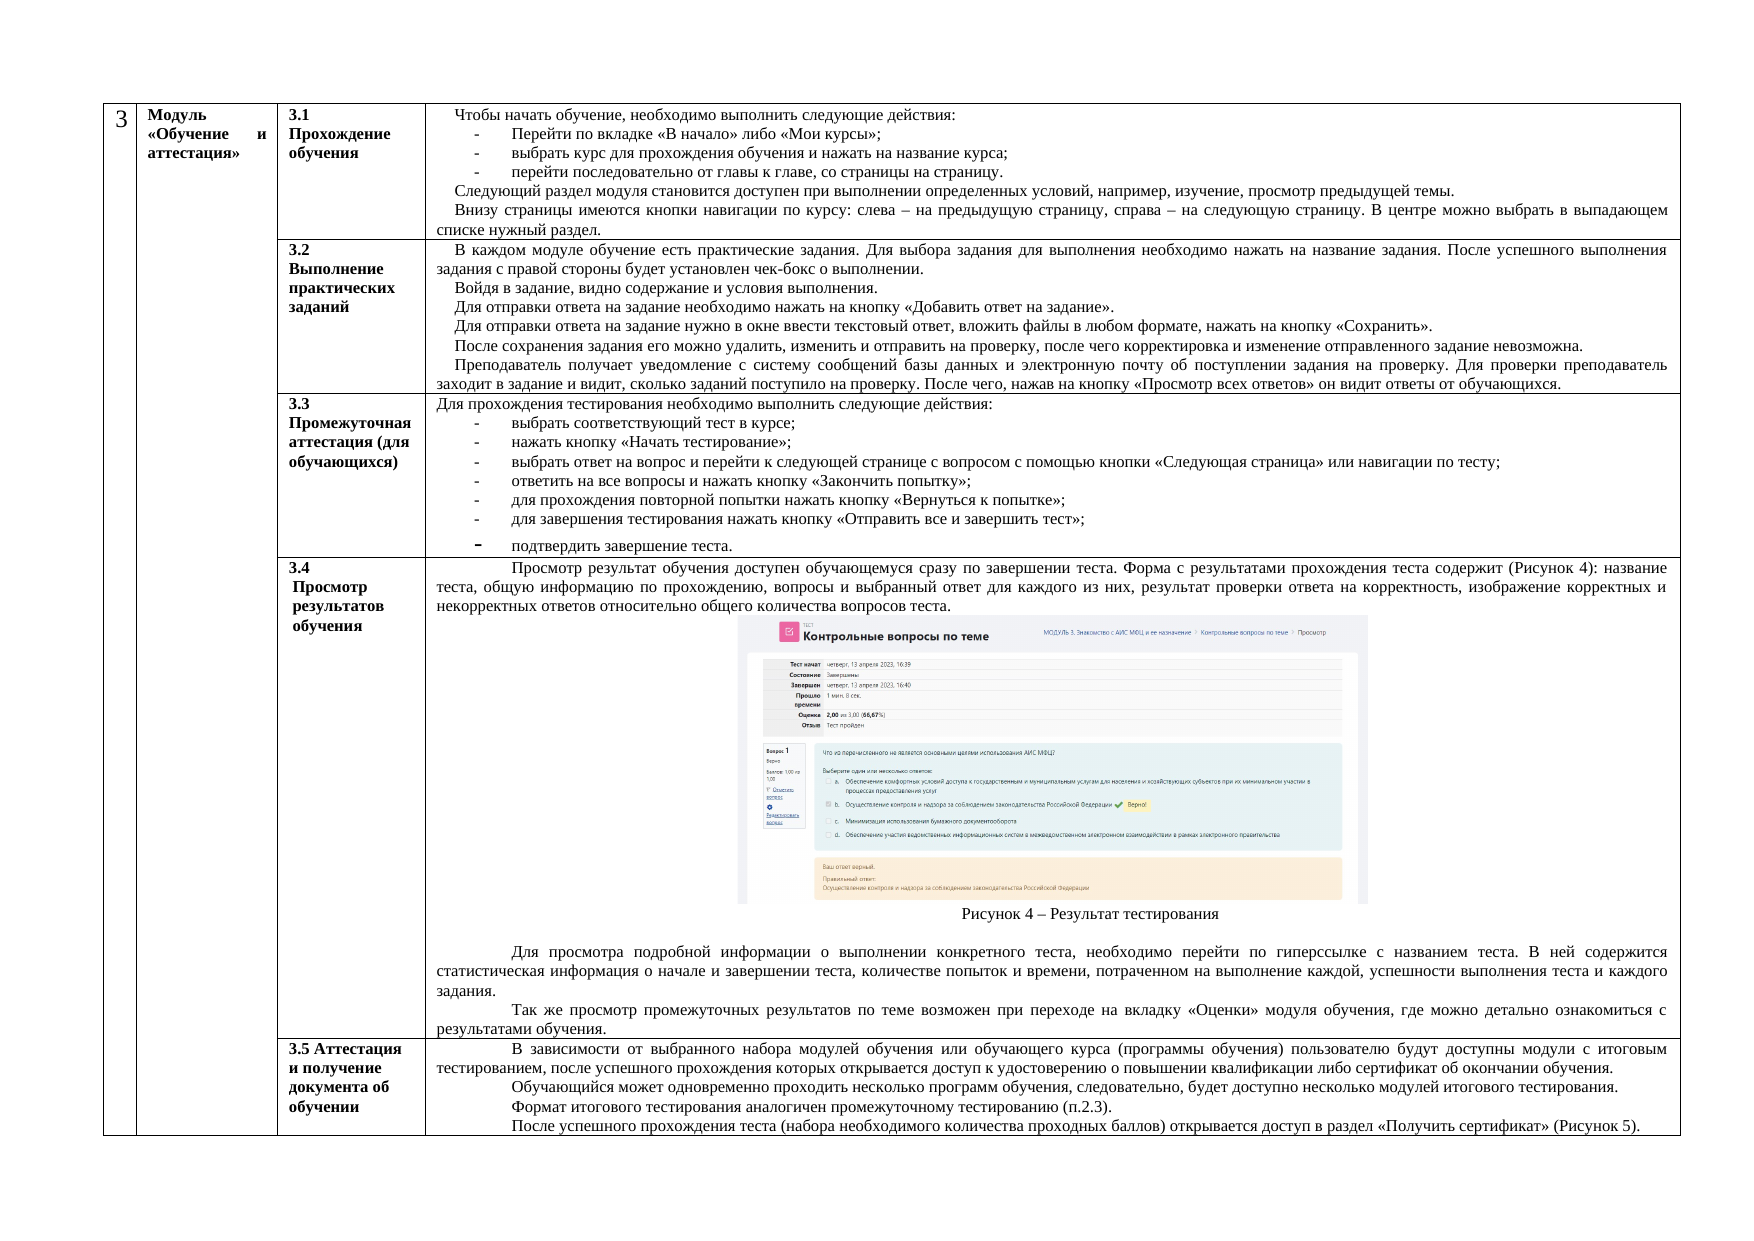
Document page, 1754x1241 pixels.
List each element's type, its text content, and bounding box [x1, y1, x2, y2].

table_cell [426, 1039, 1680, 1135]
table_cell Прохождение обучения [278, 104, 425, 238]
table_cell Промежуточная аттестация (для обучающихся) [278, 394, 425, 557]
table_cell Модуль «Обучение и аттестация» [137, 104, 277, 1135]
table_cell Просмотр результатов обучения [278, 558, 425, 1038]
table_cell Чтобы начать обучение, необходимо выполнить следующие действия: Перейти по вкладке «В начало» либо «Мои курсы»; выбрать курс для прохождения обучения и нажать на название курса; перейти последовательно от главы к главе, со страницы на страницу. Следующий раздел модуля становится доступен при выполнении определенных условий, например, изучение, просмотр предыдущей темы. Внизу страницы имеются кнопки навигации по курсу: слева – на предыдущую страницу, справа – на следующую страницу. В центре можно выбрать в выпадающем списке нужный раздел. [426, 104, 1680, 238]
picture [737, 615, 1368, 904]
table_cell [278, 1039, 425, 1135]
table_cell В каждом модуле обучение есть практические задания. Для выбора задания для выполнения необходимо нажать на название задания. После успешного выполнения задания с правой стороны будет установлен чек-бокс о выполнении. Войдя в задание, видно содержание и условия выполнения. Для отправки ответа на задание необходимо нажать на кнопку «Добавить ответ на задание». Для отправки ответа на задание нужно в окне ввести текстовый ответ, вложить файлы в любом формате, нажать на кнопку «Сохранить». После сохранения задания его можно удалить, изменить и отправить на проверку, после чего корректировка и изменение отправленного задание невозможна. Преподаватель получает уведомление с систему сообщений базы данных и электронную почту об поступлении задания на проверку. Для проверки преподаватель заходит в задание и видит, сколько заданий поступило на проверку. После чего, нажав на кнопку «Просмотр всех ответов» он видит ответы от обучающихся. [426, 240, 1680, 393]
table_cell 3 [104, 104, 136, 1135]
table_cell Для прохождения тестирования необходимо выполнить следующие действия: выбрать соответствующий тест в курсе; нажать кнопку «Начать тестирование»; выбрать ответ на вопрос и перейти к следующей странице с вопросом с помощью кнопки «Следующая страница» или навигации по тесту; ответить на все вопросы и нажать кнопку «Закончить попытку»; для прохождения повторной попытки нажать кнопку «Вернуться к попытке»; для завершения тестирования нажать кнопку «Отправить все и завершить тест»; подтвердить завершение теста. [426, 394, 1680, 557]
table_cell Просмотр результат обучения доступен обучающемуся сразу по завершении теста. Форма с результатами прохождения теста содержит (Рисунок 4): название теста, общую информацию по прохождению, вопросы и выбранный ответ для каждого из них, результат проверки ответа на корректность, изображение корректных и некорректных ответов относительно общего количества вопросов теста. Рисунок 4 – Результат тестирования Для просмотра подробной информации о выполнении конкретного теста, необходимо перейти по гиперссылке с названием теста. В ней содержится статистическая информация о начале и завершении теста, количестве попыток и времени, потраченном на выполнение каждой, успешности выполнения теста и каждого задания. Так же просмотр промежуточных результатов по теме возможен при переходе на вкладку «Оценки» модуля обучения, где можно детально ознакомиться с результатами обучения. [426, 558, 1680, 1038]
table_cell Выполнение практических заданий [278, 240, 425, 393]
